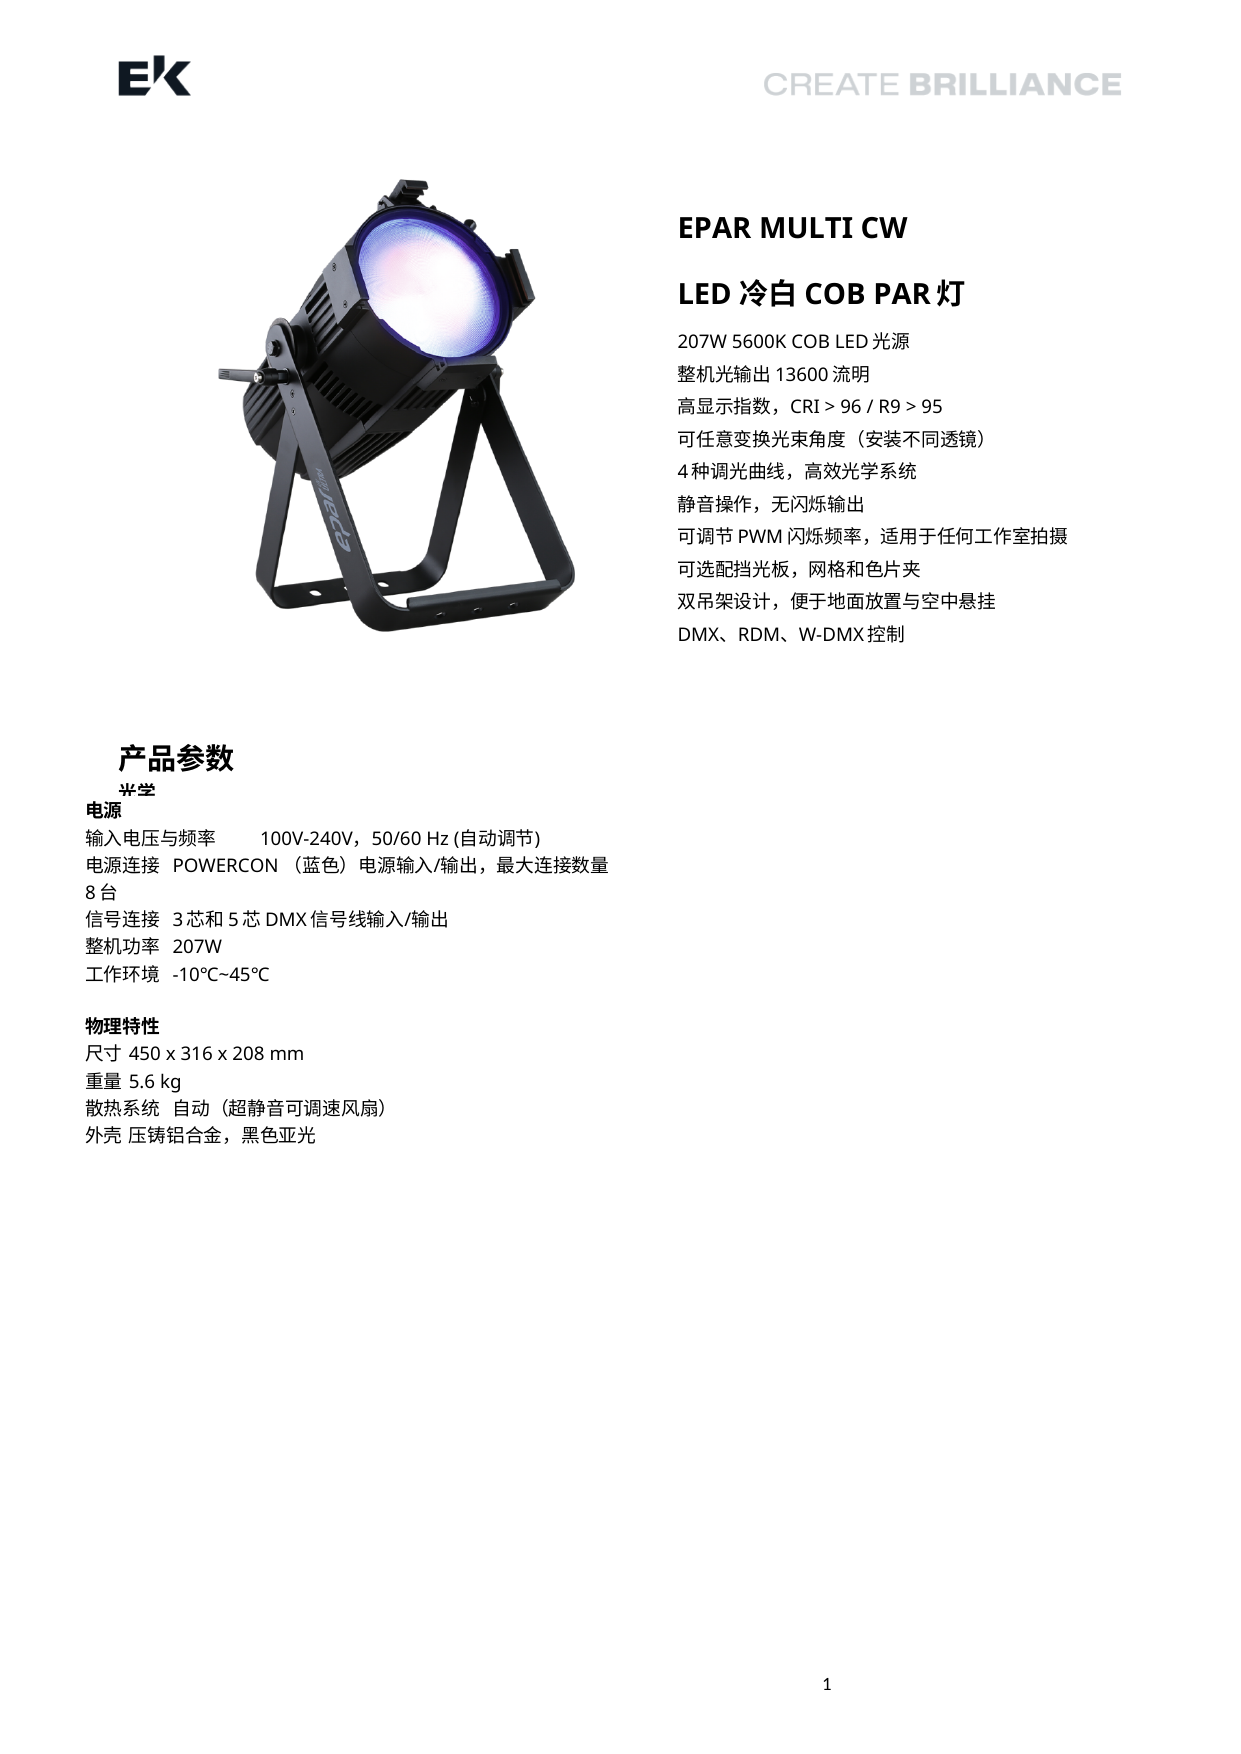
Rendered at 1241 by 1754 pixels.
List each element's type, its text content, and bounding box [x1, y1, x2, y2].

text 207W 5600K COB LED光源 [659, 324, 1122, 357]
text 静音操作，无闪烁输出 [659, 487, 1122, 519]
text 4种调光曲线，高效光学系统 [659, 454, 1122, 487]
text 整机光输出13600流明 [659, 357, 1122, 389]
text 可任意变换光束角度（安装不同透镜） [659, 422, 1122, 454]
picture [110, 137, 659, 686]
text 高显示指数，CRI > 96 / R9 > 95 [659, 389, 1122, 422]
text LED 冷白 COB PAR灯 [659, 259, 1122, 324]
text 可调节PWM闪烁频率，适用于任何工作室拍摄 [659, 519, 1122, 552]
text 双吊架设计，便于地面放置与空中悬挂 [659, 584, 1122, 617]
text DMX、RDM、W-DMX控制 [659, 617, 1122, 649]
text 可选配挡光板，网格和色片夹 [659, 552, 1122, 584]
picture [118, 55, 1122, 96]
text EPAR MULTI CW [659, 194, 1122, 259]
